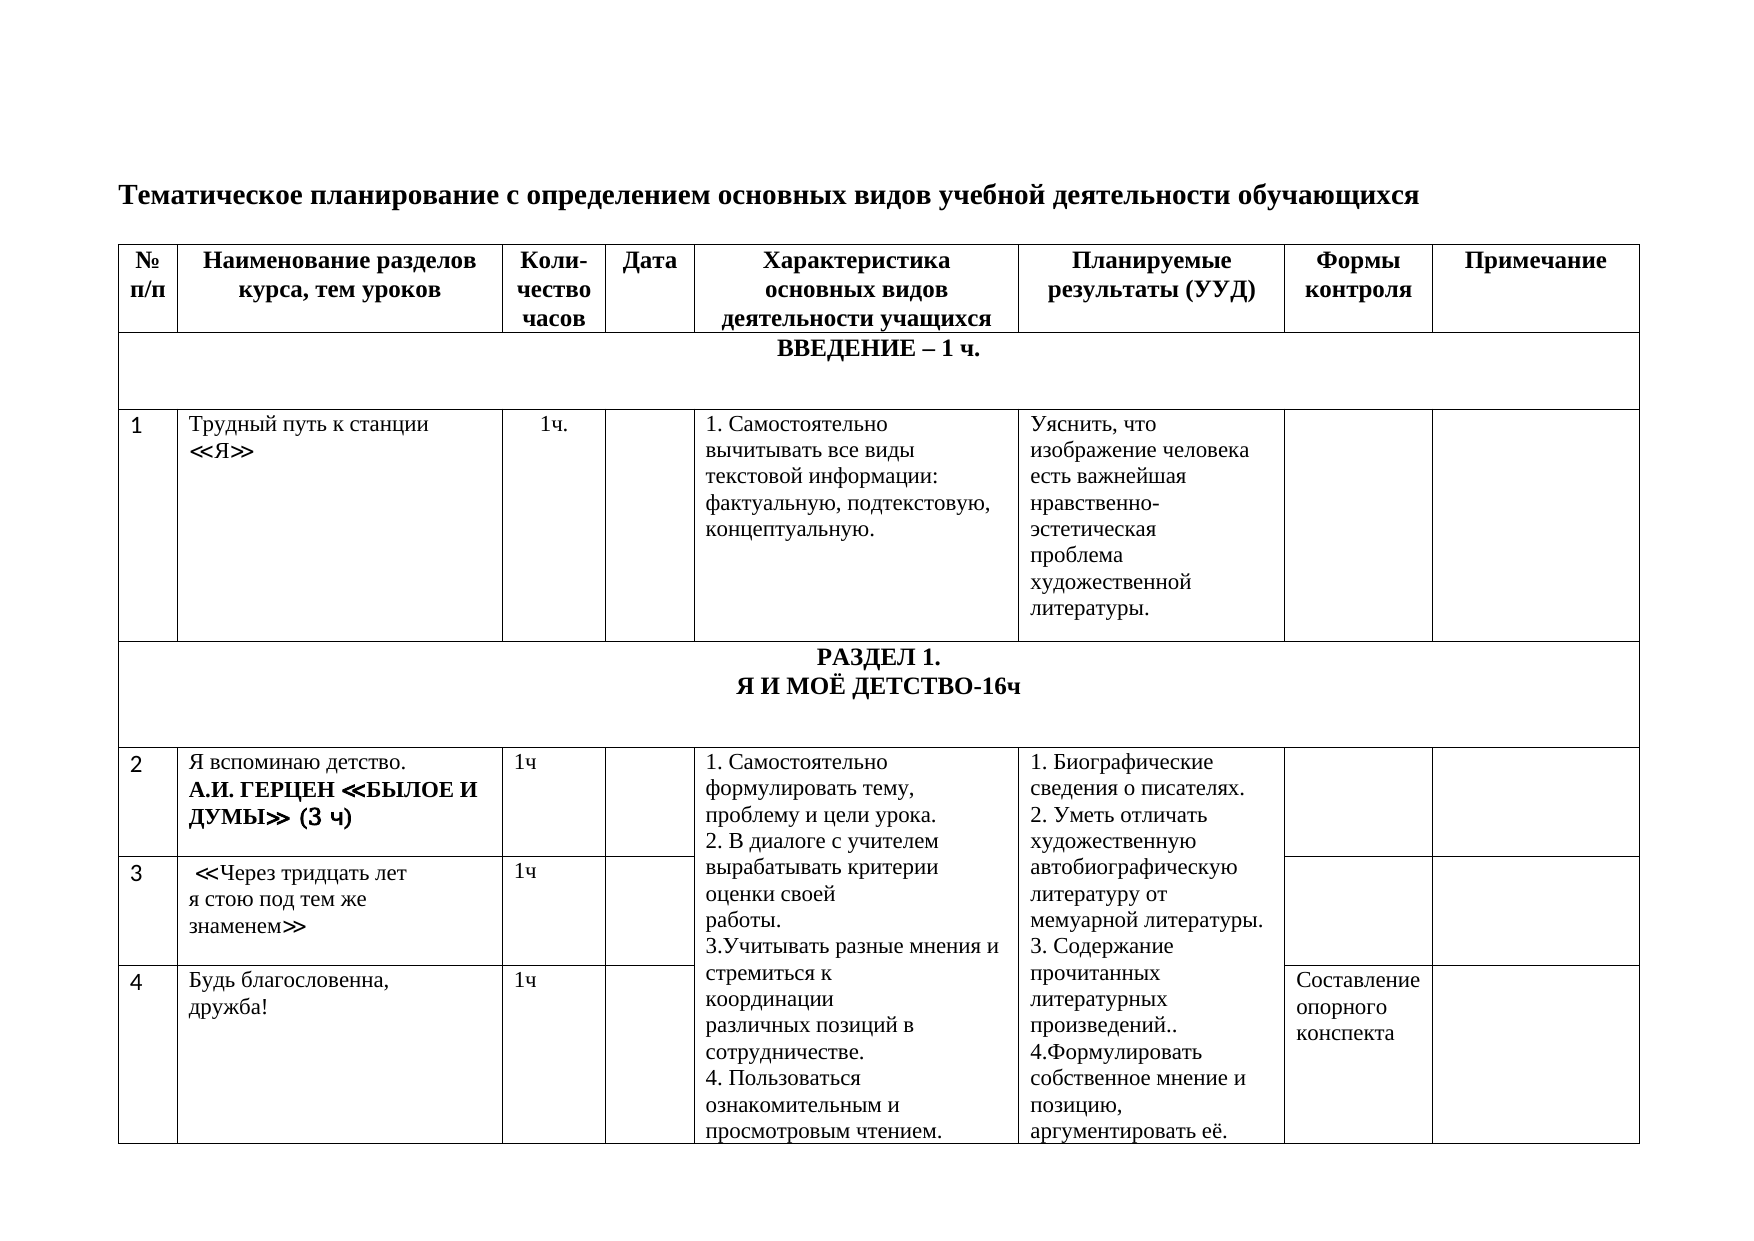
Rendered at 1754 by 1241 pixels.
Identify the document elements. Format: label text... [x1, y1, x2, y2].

table_header № п/п [119, 245, 177, 332]
table_cell 1ч. [503, 410, 605, 641]
table_cell 1ч [503, 966, 605, 1143]
table_cell 1. Самостоятельно вычитывать все виды текстовой информации: фактуальную, подтекстовую, концептуальную. [695, 410, 1018, 641]
table_cell [1433, 748, 1639, 856]
table_cell Трудный путь к станции ≪Я≫ [178, 410, 502, 641]
text Тематическое планирование с определением основных видов учебной деятельности обучающихся [118, 177, 1636, 211]
table_header Планируемые результаты (УУД) [1019, 245, 1284, 332]
table_cell [1433, 857, 1639, 965]
table_cell 4 [119, 966, 177, 1143]
table_cell [1433, 410, 1639, 641]
table_cell [1285, 748, 1432, 856]
table_cell 2 [119, 748, 177, 856]
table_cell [178, 966, 502, 1143]
table_cell [606, 966, 694, 1143]
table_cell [1285, 966, 1432, 1143]
table_cell 1ч [503, 748, 605, 856]
table_cell 3 [119, 857, 177, 965]
table_cell [606, 748, 694, 856]
table_header Формы контроля [1285, 245, 1432, 332]
table_cell РАЗДЕЛ 1. Я И МОЁ ДЕТСТВО-16ч [119, 642, 1639, 747]
table_header Примечание [1433, 245, 1639, 332]
table_cell 1ч [503, 857, 605, 965]
table_cell ≪Через тридцать лет я стою под тем же знаменем≫ [178, 857, 502, 965]
table_cell Я вспоминаю детство. А.И. ГЕРЦЕН ≪БЫЛОЕ И ДУМЫ≫ (3 ч) [178, 748, 502, 856]
table_cell [1285, 410, 1432, 641]
table_cell 1. Биографические сведения о писателях. 2. Уметь отличать художественную автобиографическую литературу от мемуарной литературы. 3. Содержание прочитанных литературных произведений.. 4.Формулировать собственное мнение и позицию, аргументировать её. 5. Высказывать и обосновывать свою точку зрения.. 6.Изученные теоретико-литературные понятия: художественная автобиографическая литература; мемуарная литература; объективное и субъективное в литературе; понятие о литературной традиции [1019, 748, 1284, 1143]
table_header Характеристика основных видов деятельности учащихся [695, 245, 1018, 332]
table_cell 1 [119, 410, 177, 641]
table_cell [606, 410, 694, 641]
table_cell ВВЕДЕНИЕ – 1 ч. [119, 333, 1639, 408]
table_cell 1. Самостоятельно формулировать тему, проблему и цели урока. 2. В диалоге с учителем вырабатывать критерии оценки своей работы. 3.Учитывать разные мнения и стремиться к координации различных позиций в сотрудничестве. 4. Пользоваться ознакомительным и просмотровым чтением. 5. Излагать содержание прочитанного (прослушанного) текста подробно, сжато, выборочно. 6. Пользоваться словарями, справочниками. 7. Осуществлять анализ и синтез. [695, 748, 1018, 1143]
table_header Коли-чество часов [503, 245, 605, 332]
table_cell [1433, 966, 1639, 1143]
table_cell Уяснить, что изображение человека есть важнейшая нравственно- эстетическая проблема художественной литературы. [1019, 410, 1284, 641]
table_cell [1285, 857, 1432, 965]
table_header Дата [606, 245, 694, 332]
table_header Наименование разделов курса, тем уроков [178, 245, 502, 332]
table_cell [606, 857, 694, 965]
